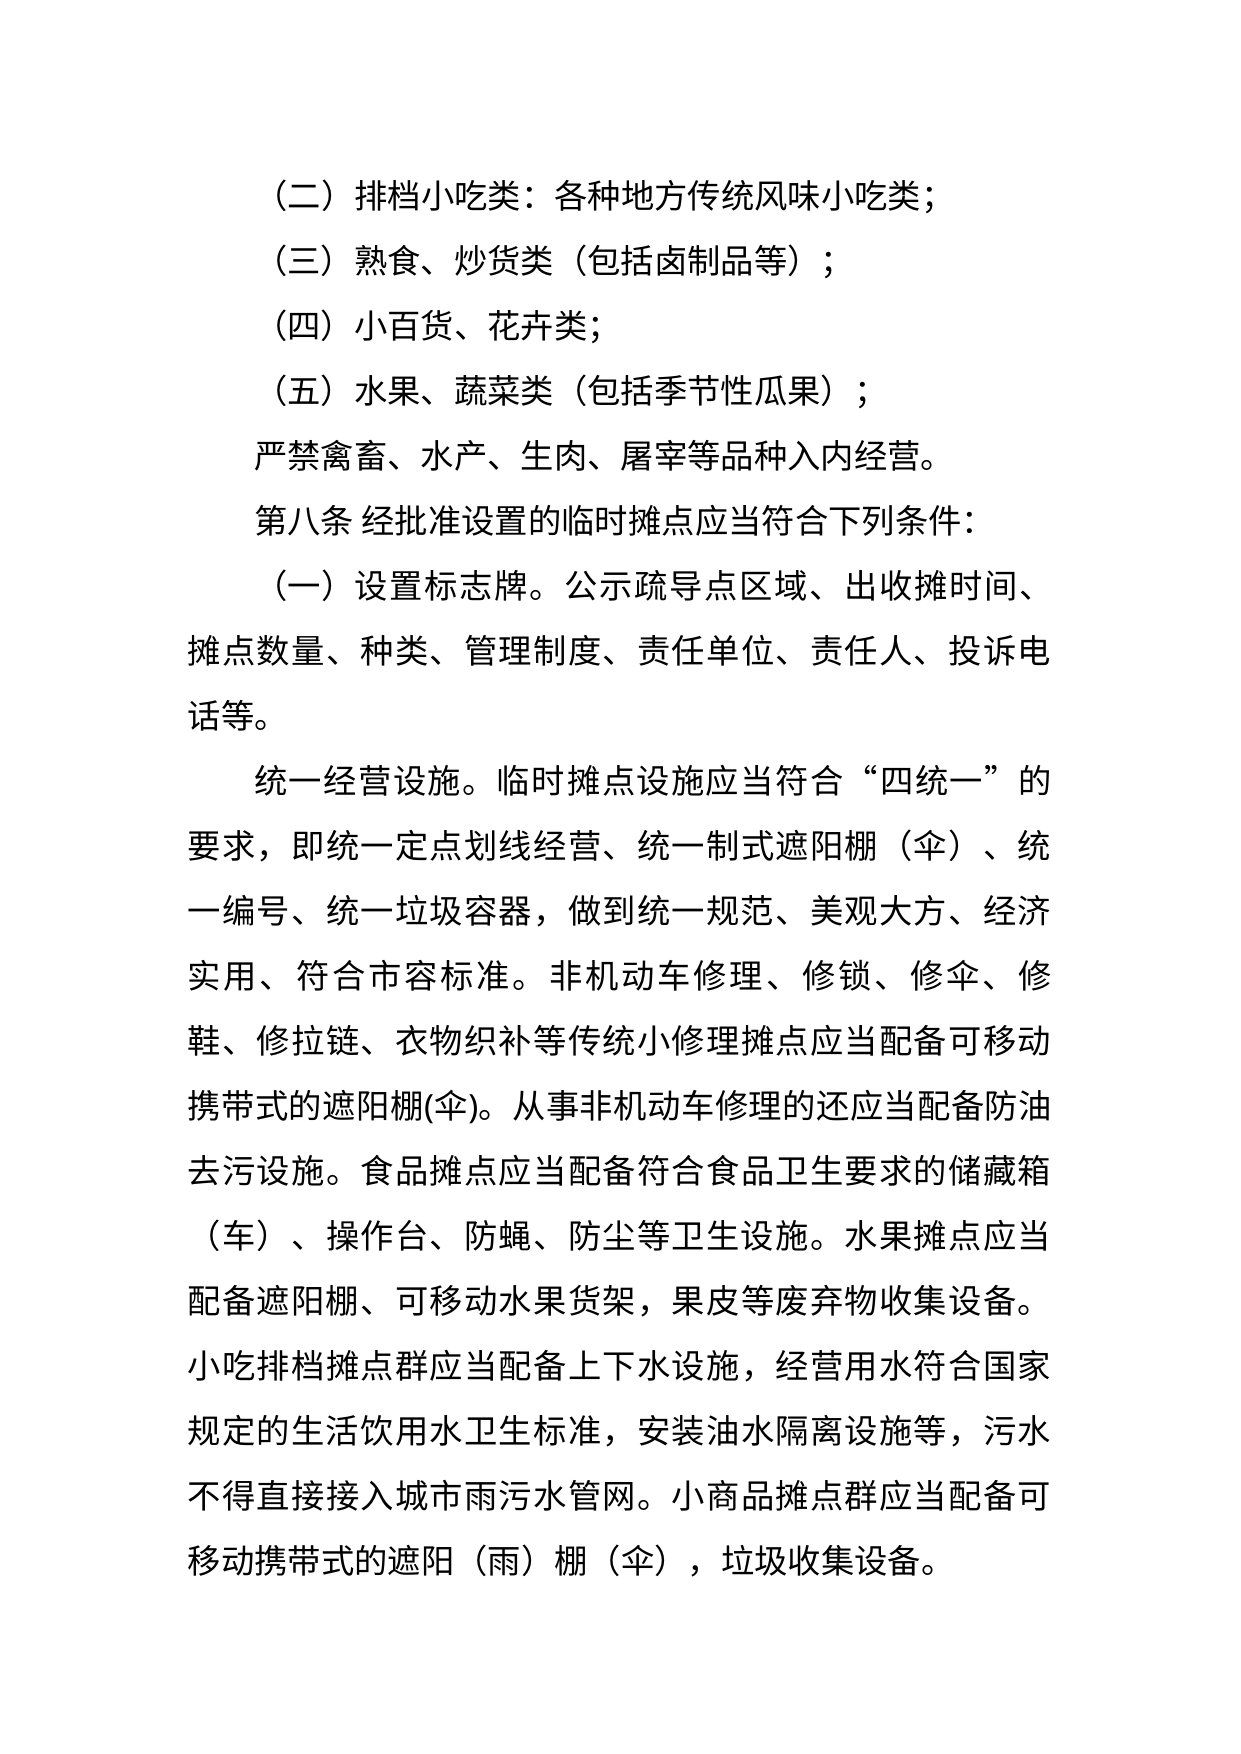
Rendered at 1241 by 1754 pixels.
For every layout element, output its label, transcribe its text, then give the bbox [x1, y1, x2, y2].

list （二）排档小吃类：各种地方传统风味小吃类； [187, 162, 1053, 227]
list 设置标志牌。公示疏导点区域、出收摊时间、摊点数量、种类、管理制度、责任单位、责任人、投诉电话等。 [187, 552, 1053, 747]
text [187, 747, 1053, 1592]
list 严禁禽畜、水产、生肉、屠宰等品种入内经营。 第八条 经批准设置的临时摊点应当符合下列条件： [254, 422, 1053, 552]
list （三）熟食、炒货类（包括卤制品等）； （四）小百货、花卉类； （五）水果、蔬菜类（包括季节性瓜果）； [254, 227, 1053, 422]
